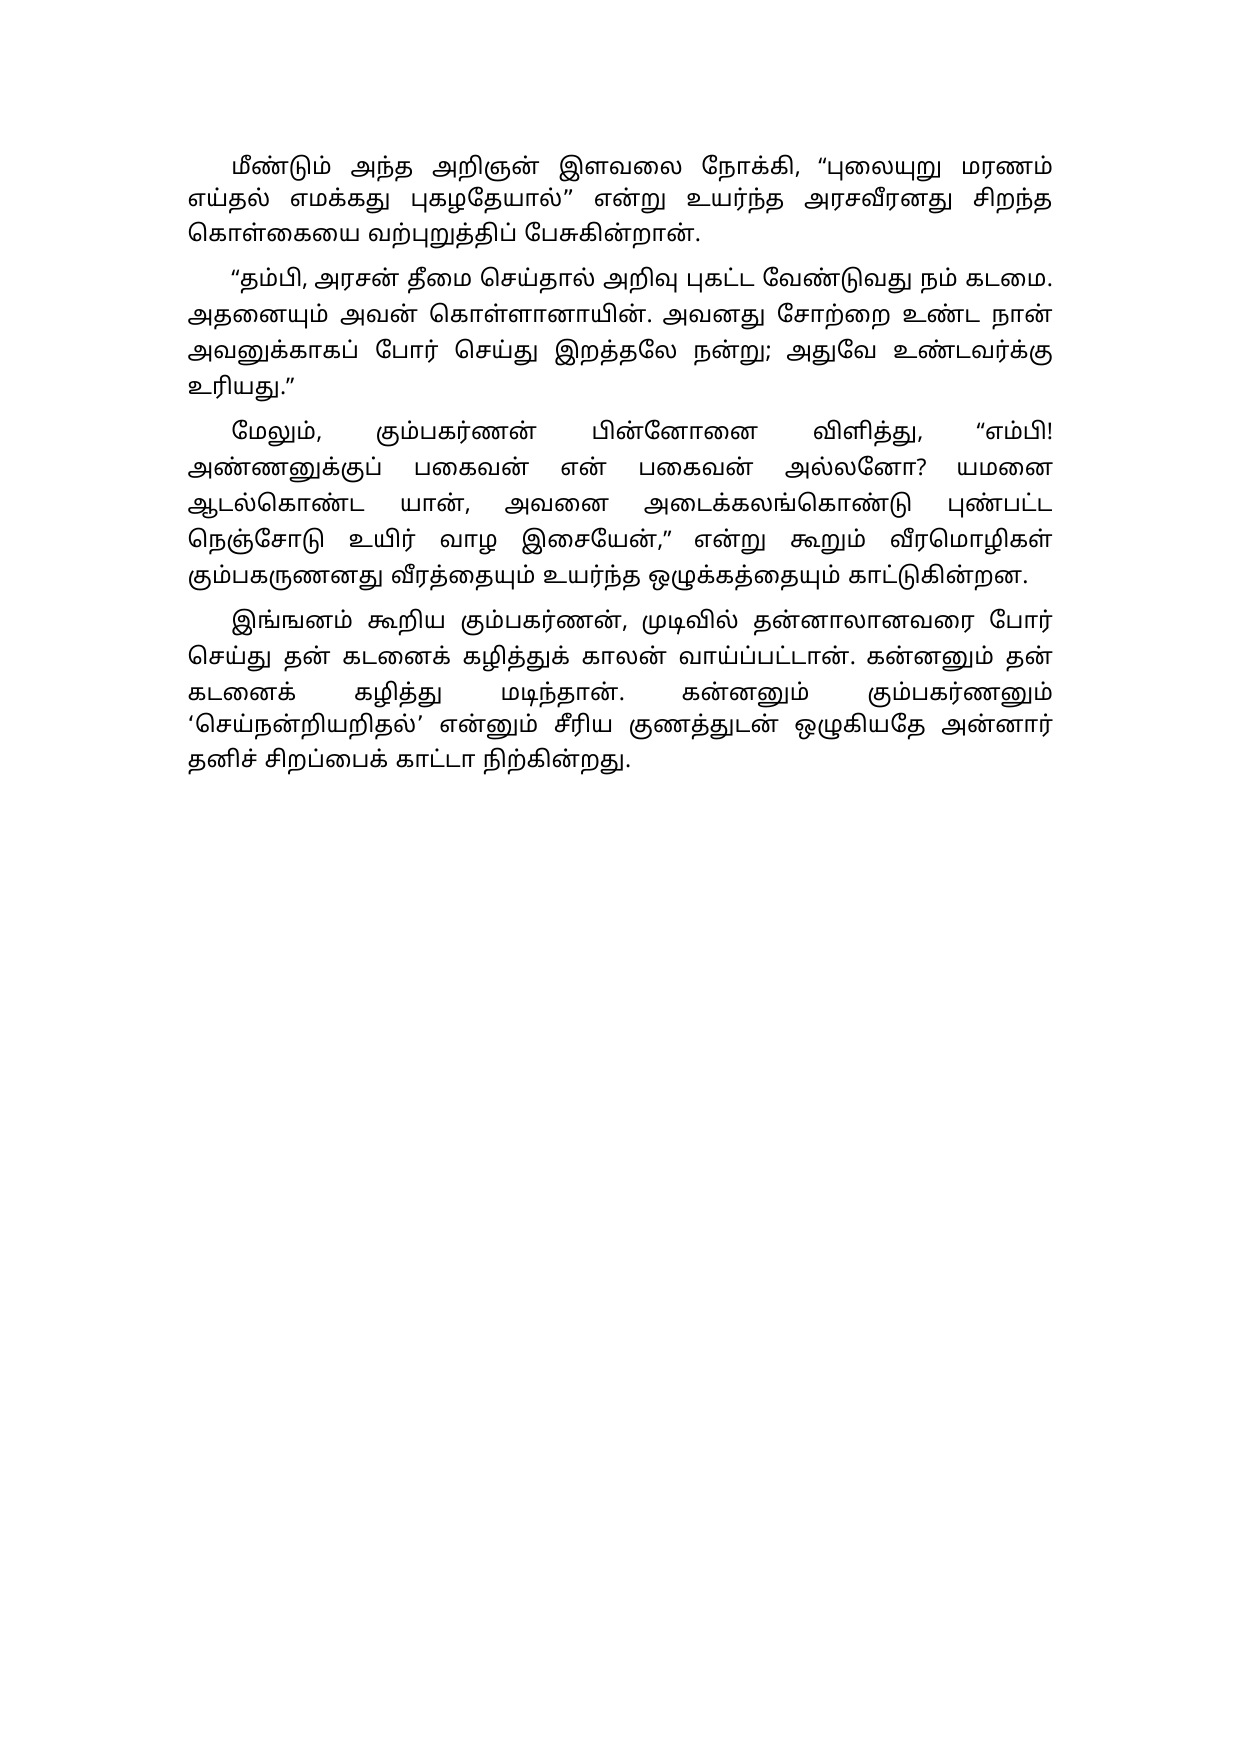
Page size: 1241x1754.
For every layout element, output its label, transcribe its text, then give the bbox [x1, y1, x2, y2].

text இங்ஙனம் கூறிய கும்பகர்ணன், முடிவில் தன்னாலானவரை போர் செய்து தன் கடனைக் கழித்துக் காலன் வாய்ப்பட்டான். கன்னனும் தன் கடனைக் கழித்து மடிந்தான். கன்னனும் கும்பகர்ணனும் ‘செய்நன்றியறிதல்’ என்னும் சீரிய குணத்துடன் ஒழுகியதே அன்னார் தனிச் சிறப்பைக் காட்டா நிற்கின்றது. [187, 604, 1053, 774]
text மேலும், கும்பகர்ணன் பின்னோனை விளித்து, “எம்பி! அண்ணனுக்குப் பகைவன் என் பகைவன் அல்லனோ? யமனை ஆடல்கொண்ட யான், அவனை அடைக்கலங்கொண்டு புண்பட்ட நெஞ்சோடு உயிர் வாழ இசையேன்,” என்று கூறும் வீரமொழிகள் கும்பகருணனது வீரத்தையும் உயர்ந்த ஒழுக்கத்தையும் காட்டுகின்றன. [187, 415, 1053, 590]
text மீண்டும் அந்த அறிஞன் இளவலை நோக்கி, “புலையுறு மரணம் எய்தல் எமக்கது புகழதேயால்” என்று உயர்ந்த அரசவீரனது சிறந்த கொள்கையை வற்புறுத்திப் பேசுகின்றான். [187, 150, 1053, 248]
text “தம்பி, அரசன் தீமை செய்தால் அறிவு புகட்ட வேண்டுவது நம் கடமை. அதனையும் அவன் கொள்ளானாயின். அவனது சோற்றை உண்ட நான் அவனுக்காகப் போர் செய்து இறத்தலே நன்று; அதுவே உண்டவர்க்கு உரியது.” [187, 262, 1053, 401]
